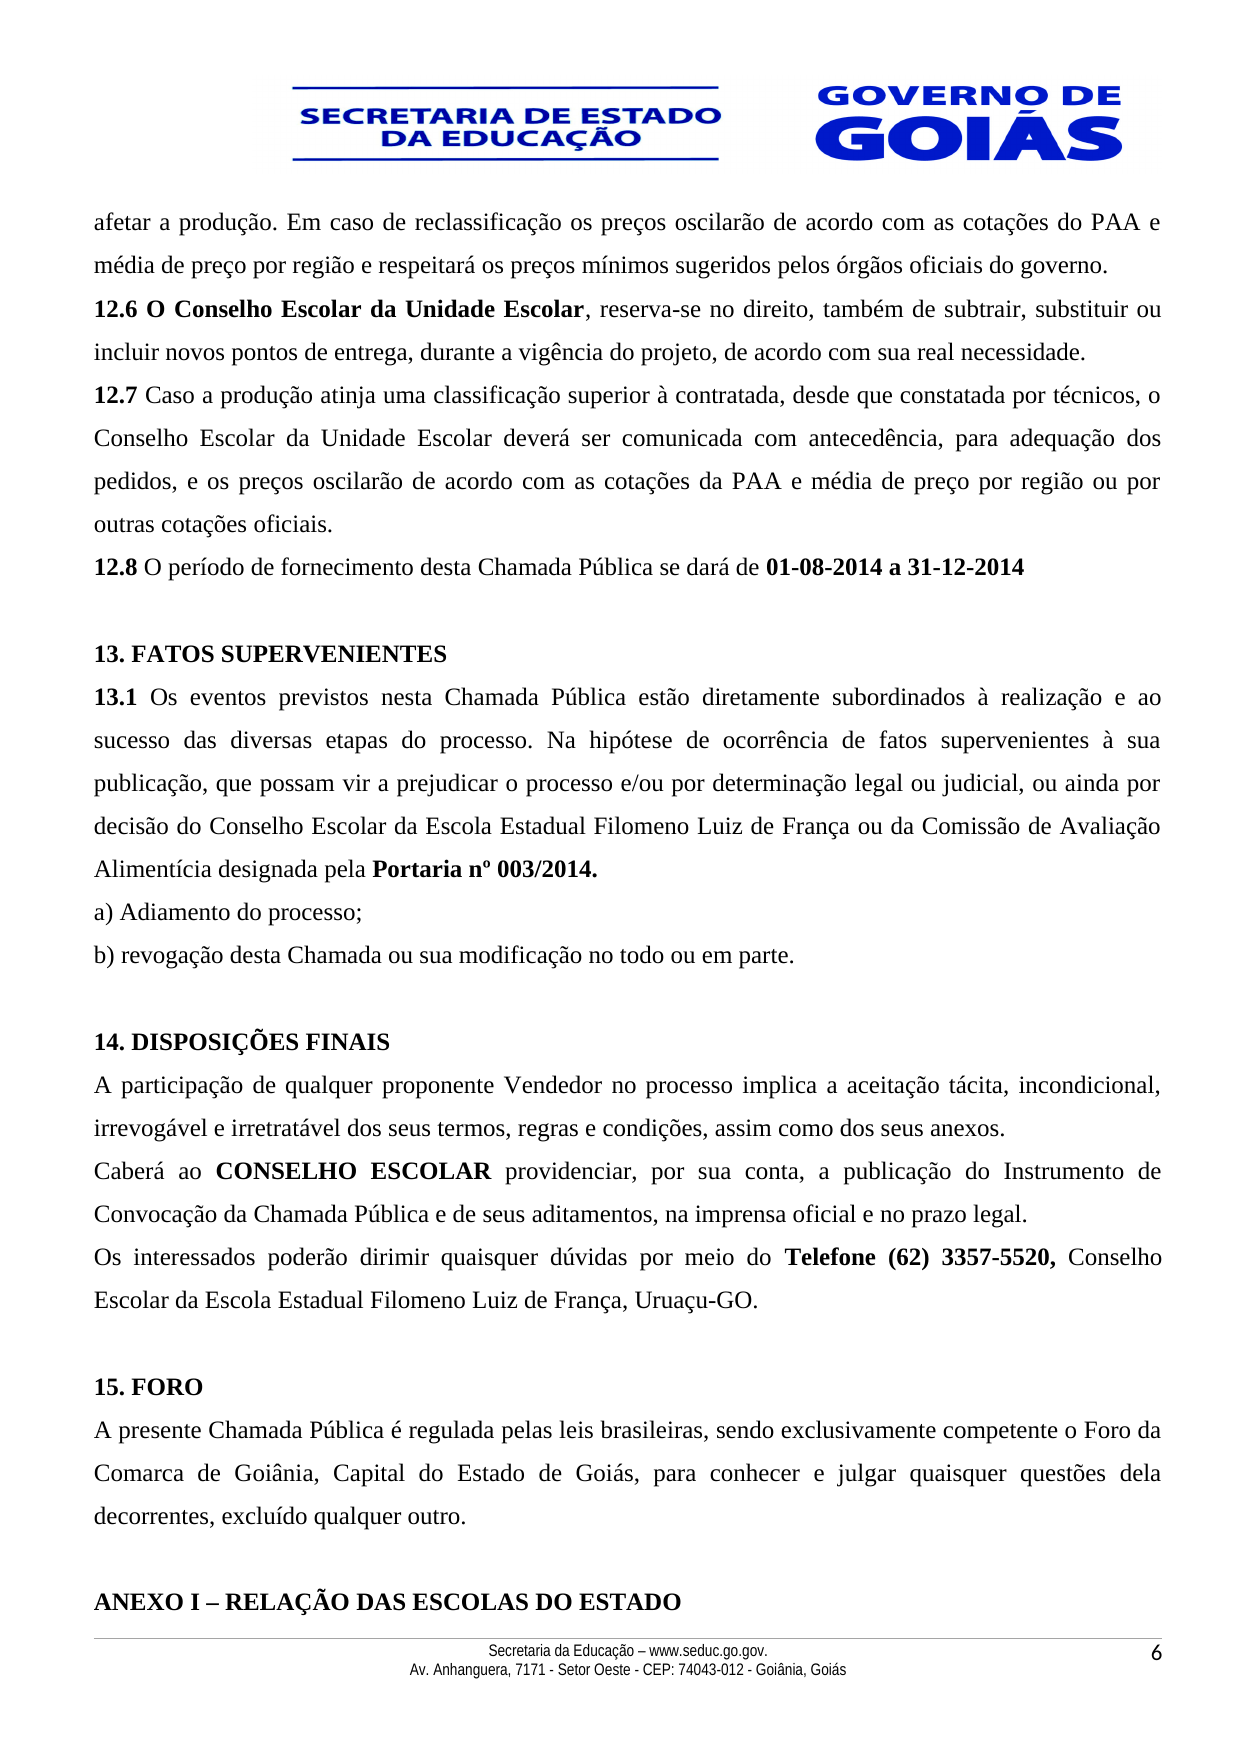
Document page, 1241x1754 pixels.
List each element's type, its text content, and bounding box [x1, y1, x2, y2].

text ANEXO I – RELAÇÃO DAS ESCOLAS DO ESTADO [94, 1587, 1162, 1616]
text a) Adiamento do processo; [94, 897, 1162, 926]
text 12.6 O Conselho Escolar da Unidade Escolar, reserva-se no direito, também de subtrair, substituir ou incluir novos pontos de entrega, durante a vigência do projeto, de acordo com sua real necessidade. [94, 294, 1162, 366]
text A presente Chamada Pública é regulada pelas leis brasileiras, sendo exclusivamente competente o Foro da Comarca de Goiânia, Capital do Estado de Goiás, para conhecer e julgar quaisquer questões dela decorrentes, excluído qualquer outro. [94, 1415, 1162, 1530]
text 13. FATOS SUPERVENIENTES [94, 639, 1162, 667]
picture [251, 75, 1163, 174]
text 12.7 Caso a produção atinja uma classificação superior à contratada, desde que constatada por técnicos, o Conselho Escolar da Unidade Escolar deverá ser comunicada com antecedência, para adequação dos pedidos, e os preços oscilarão de acordo com as cotações da PAA e média de preço por região ou por outras cotações oficiais. [94, 380, 1162, 538]
text 13.1 Os eventos previstos nesta Chamada Pública estão diretamente subordinados à realização e ao sucesso das diversas etapas do processo. Na hipótese de ocorrência de fatos supervenientes à sua publicação, que possam vir a prejudicar o processo e/ou por determinação legal ou judicial, ou ainda por decisão do Conselho Escolar da Escola Estadual Filomeno Luiz de França ou da Comissão de Avaliação Alimentícia designada pela Portaria nº 003/2014. [94, 682, 1162, 883]
text 15. FORO [94, 1372, 1162, 1401]
text Os interessados poderão dirimir quaisquer dúvidas por meio do Telefone (62) 3357-5520, Conselho Escolar da Escola Estadual Filomeno Luiz de França, Uruaçu-GO. [94, 1242, 1162, 1314]
text b) revogação desta Chamada ou sua modificação no todo ou em parte. [94, 941, 1162, 969]
text 14. DISPOSIÇÕES FINAIS [94, 1027, 1162, 1056]
text Caberá ao CONSELHO ESCOLAR providenciar, por sua conta, a publicação do Instrumento de Convocação da Chamada Pública e de seus aditamentos, na imprensa oficial e no prazo legal. [94, 1156, 1162, 1228]
text A participação de qualquer proponente Vendedor no processo implica a aceitação tácita, incondicional, irrevogável e irretratável dos seus termos, regras e condições, assim como dos seus anexos. [94, 1070, 1162, 1142]
text 12.8 O período de fornecimento desta Chamada Pública se dará de 01-08-2014 a 31-12-2014 [94, 552, 1162, 581]
